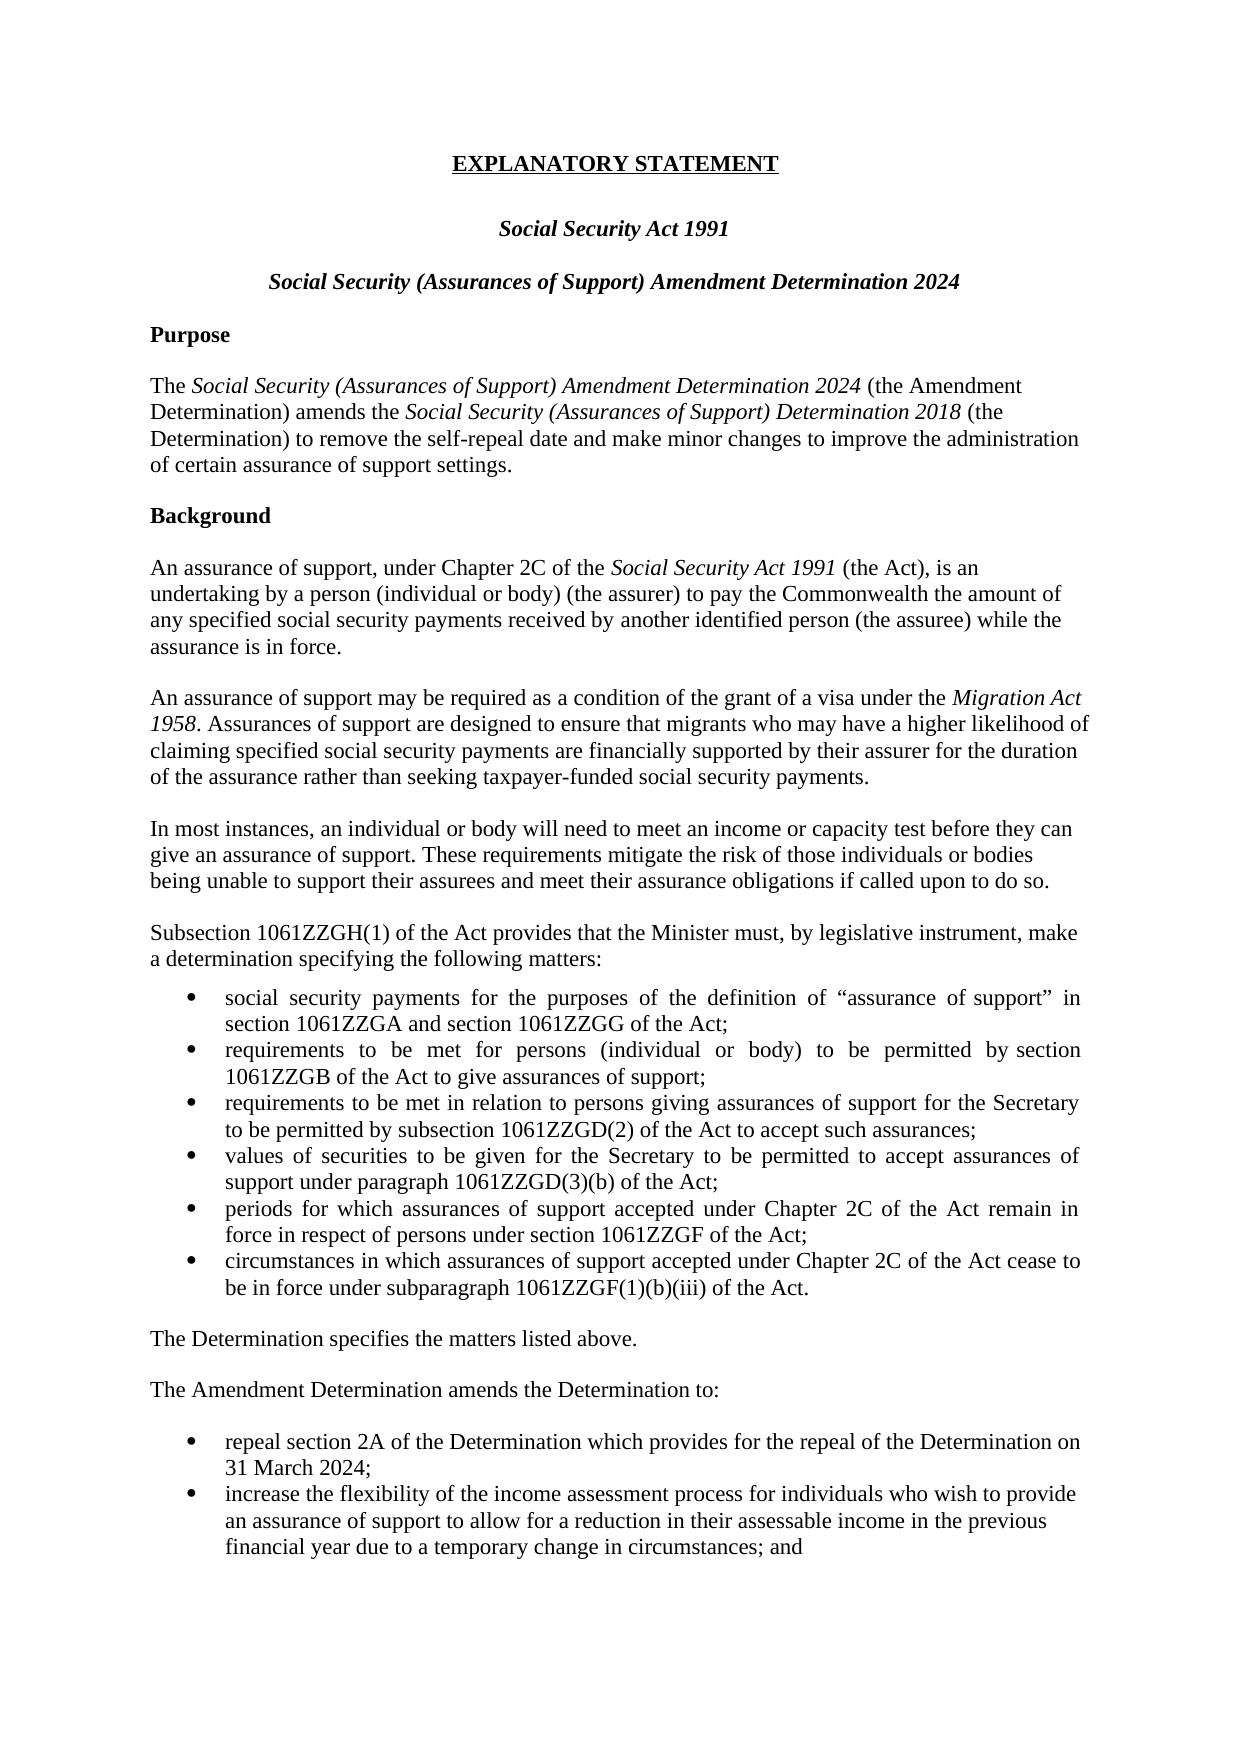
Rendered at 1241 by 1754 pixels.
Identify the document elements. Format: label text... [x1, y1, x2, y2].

list values of securities to be given for the Secretary to be permitted to accept assurances of support under paragraph 1061ZZGD(3)(b) of the Act; [187, 1142, 1081, 1195]
text The Determination specifies the matters listed above. [150, 1325, 1090, 1351]
text Subsection 1061ZZGH(1) of the Act provides that the Minister must, by legislative instrument, make a determination specifying the following matters: [150, 919, 1090, 971]
list circumstances in which assurances of support accepted under Chapter 2C of the Act cease to be in force under subparagraph 1061ZZGF(1)(b)(iii) of the Act. [187, 1247, 1081, 1300]
list social security payments for the purposes of the definition of “assurance of support” in section 1061ZZGA and section 1061ZZGG of the Act; [187, 984, 1081, 1037]
text The Social Security (Assurances of Support) Amendment Determination 2024 (the Amendment Determination) amends the Social Security (Assurances of Support) Determination 2018 (the Determination) to remove the self-repeal date and make minor changes to improve the administration of certain assurance of support settings. [150, 372, 1090, 477]
text In most instances, an individual or body will need to meet an income or capacity test before they can give an assurance of support. These requirements mitigate the risk of those individuals or bodies being unable to support their assurees and meet their assurance obligations if called upon to do so. [150, 814, 1090, 894]
list requirements to be met in relation to persons giving assurances of support for the Secretary to be permitted by subsection 1061ZZGD(2) of the Act to accept such assurances; [187, 1089, 1081, 1142]
text Background [150, 502, 1090, 529]
list requirements to be met for persons (individual or body) to be permitted by section 1061ZZGB of the Act to give assurances of support; [187, 1037, 1081, 1089]
text An assurance of support, under Chapter 2C of the Social Security Act 1991 (the Act), is an undertaking by a person (individual or body) (the assurer) to pay the Commonwealth the amount of any specified social security payments received by another identified person (the assuree) while the assurance is in force. [150, 554, 1090, 659]
text Purpose [150, 321, 1081, 347]
list increase the flexibility of the income assessment process for individuals who wish to provide an assurance of support to allow for a reduction in their assessable income in the previous financial year due to a temporary change in circumstances; and [187, 1481, 1090, 1559]
text The Amendment Determination amends the Determination to: [150, 1376, 1090, 1403]
text An assurance of support may be required as a condition of the grant of a visa under the Migration Act 1958. Assurances of support are designed to ensure that migrants who may have a higher likelihood of claiming specified social security payments are financially supported by their assurer for the duration of the assurance rather than seeking taxpayer-funded social security payments. [150, 684, 1090, 789]
text EXPLANATORY STATEMENT [150, 150, 1081, 176]
list repeal section 2A of the Determination which provides for the repeal of the Determination on 31 March 2024; [187, 1428, 1090, 1481]
text Social Security (Assurances of Support) Amendment Determination 2024 [150, 268, 1081, 294]
list periods for which assurances of support accepted under Chapter 2C of the Act remain in force in respect of persons under section 1061ZZGF of the Act; [187, 1195, 1081, 1247]
text Social Security Act 1991 [150, 215, 1081, 242]
